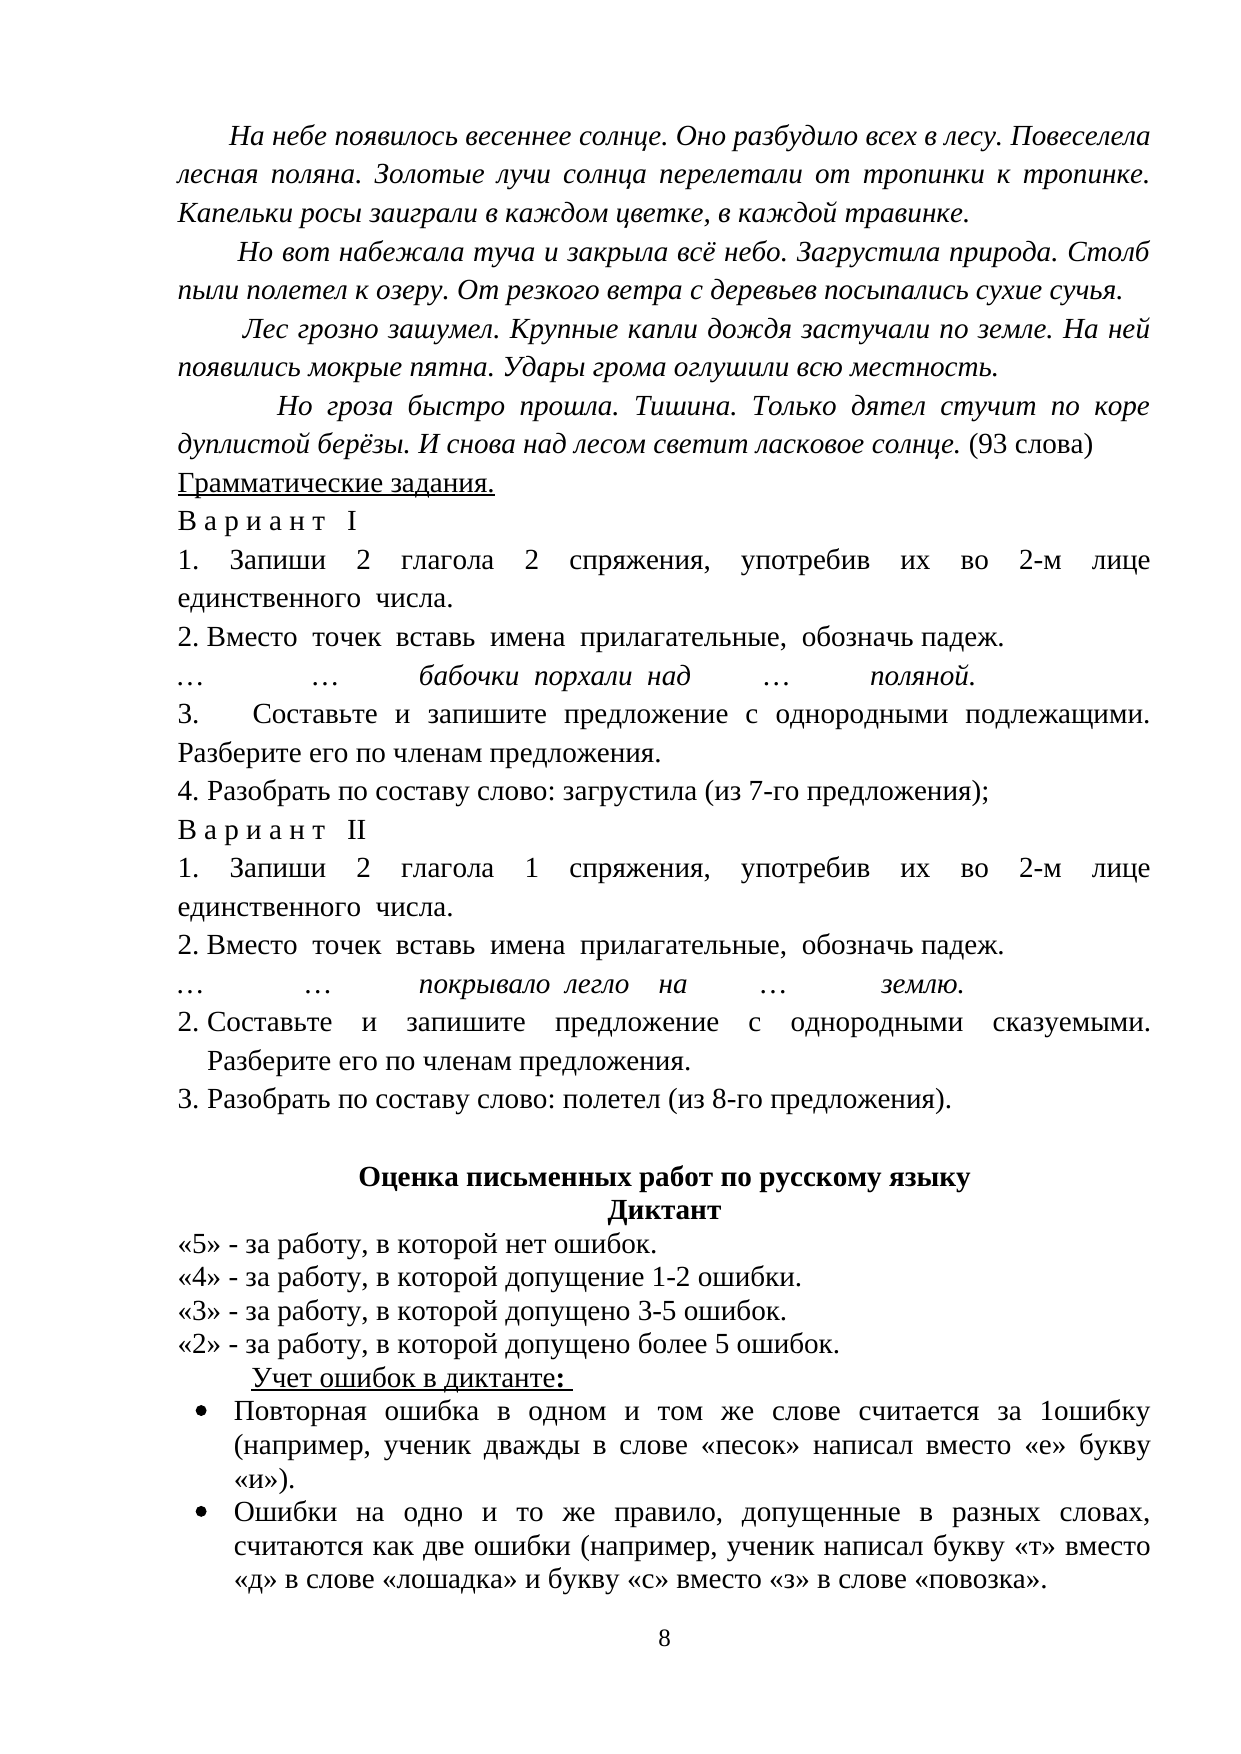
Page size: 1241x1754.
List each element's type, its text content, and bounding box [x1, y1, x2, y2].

text 2. Вместо точек вставь имена прилагательные, обозначь падеж. [177, 619, 1152, 653]
text В а р и а н т I [177, 503, 1152, 537]
list Разобрать по составу слово: полетел (из 8-го предложения). [177, 1082, 1152, 1115]
list Разобрать по составу слово: загрустила (из 7-го предложения); [177, 773, 1152, 807]
text «4» - за работу, в которой допущение 1-2 ошибки. [177, 1259, 1152, 1293]
text 2. Вместо точек вставь имена прилагательные, обозначь падеж. [177, 927, 1152, 961]
text Оценка письменных работ по русскому языку [177, 1159, 1152, 1192]
text «2» - за работу, в которой допущено более 5 ошибок. [177, 1326, 1152, 1360]
text На небе появилось весеннее солнце. Оно разбудило всех в лесу. Повеселела лесная поляна. Золотые лучи солнца перелетали от тропинки к тропинке. Капельки росы заиграли в каждом цветке, в каждой травинке. [177, 118, 1152, 229]
text 1. Запиши 2 глагола 1 спряжения, употребив их во 2-м лице единственного числа. [177, 850, 1152, 922]
text «5» - за работу, в которой нет ошибок. [177, 1226, 1152, 1259]
list В а р и а н т II [177, 812, 1152, 845]
text «3» - за работу, в которой допущено 3-5 ошибок. [177, 1293, 1152, 1326]
list Составьте и запишите предложение с однородными подлежащими. Разберите его по членам предложения. [177, 696, 1152, 768]
text Лес грозно зашумел. Крупные капли дождя застучали по земле. На ней появились мокрые пятна. Удары грома оглушили всю местность. [177, 311, 1152, 383]
text Учет ошибок в диктанте: [177, 1360, 1152, 1393]
text Грамматические задания. [177, 465, 1152, 498]
list Ошибки на одно и то же правило, допущенные в разных словах, считаются как две ошибки (например, ученик написал букву «т» вместо «д» в слове «лошадка» и букву «с» вместо «з» в слове «повозка». [196, 1494, 1152, 1595]
text Диктант [177, 1192, 1152, 1226]
list Составьте и запишите предложение с однородными сказуемыми. Разберите его по членам предложения. [177, 1004, 1152, 1077]
text Но вот набежала туча и закрыла всё небо. Загрустила природа. Столб пыли полетел к озеру. От резкого ветра с деревьев посыпались сухие сучья. [177, 234, 1152, 306]
text 1. Запиши 2 глагола 2 спряжения, употребив их во 2-м лице единственного числа. [177, 542, 1152, 614]
text Но гроза быстро прошла. Тишина. Только дятел стучит по коре дуплистой берёзы. И снова над лесом светит ласковое солнце. (93 слова) [177, 388, 1152, 460]
list Повторная ошибка в одном и том же слове считается за 1ошибку (например, ученик дважды в слове «песок» написал вместо «е» букву «и»). [196, 1393, 1152, 1494]
text … … покрывало легло на … землю. [177, 966, 1152, 999]
text … … бабочки порхали над … поляной. [177, 658, 1152, 691]
